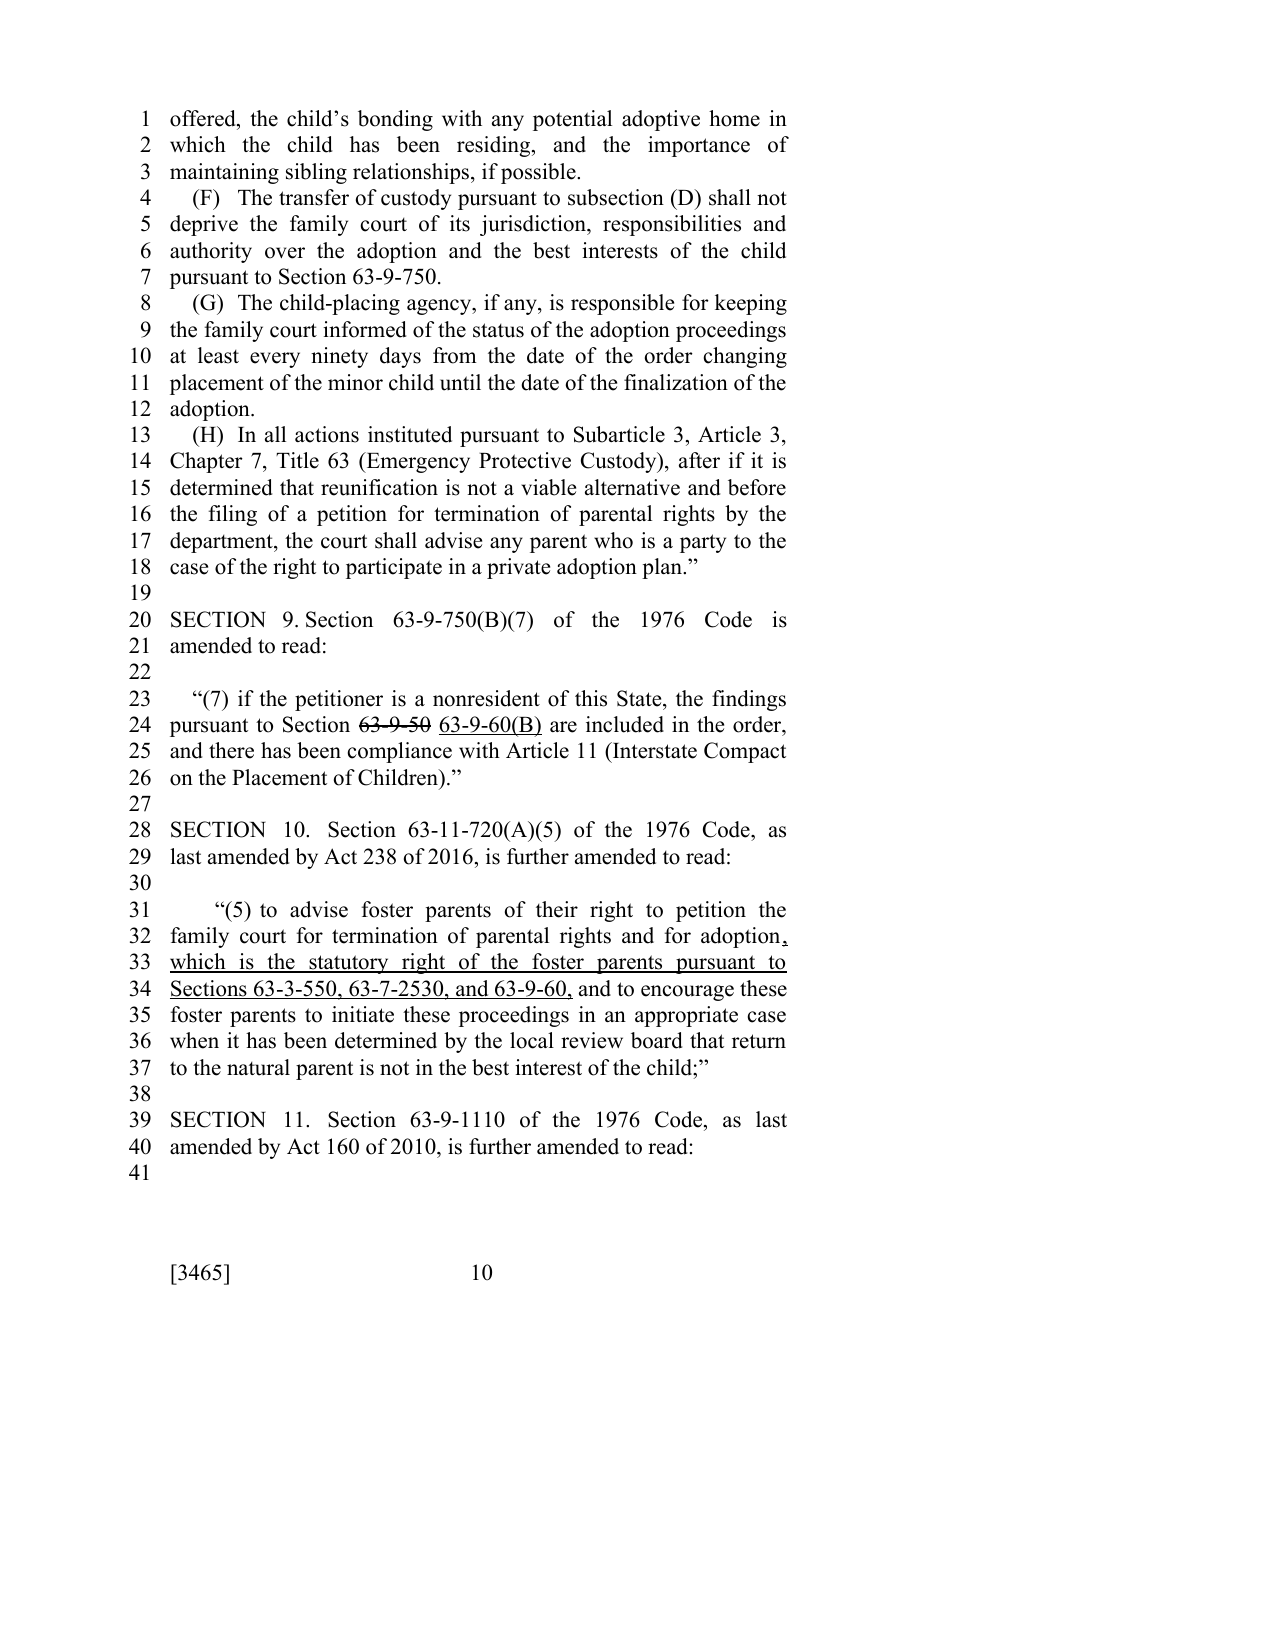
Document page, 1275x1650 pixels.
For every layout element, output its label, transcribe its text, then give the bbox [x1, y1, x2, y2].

text SECTION 9. Section 63-9-750(B)(7) of the 1976 Code is amended to read: [169, 606, 787, 658]
text (H) In all actions instituted pursuant to Subarticle 3, Article 3, Chapter 7, Title 63 (Emergency Protective Custody), after if it is determined that reunification is not a viable alternative and before the filing of a petition for termination of parental rights by the department, the court shall advise any parent who is a party to the case of the right to participate in a private adoption plan.” [169, 421, 787, 579]
text (G) The child-placing agency, if any, is responsible for keeping the family court informed of the status of the adoption proceedings at least every ninety days from the date of the order changing placement of the minor child until the date of the finalization of the adoption. [169, 289, 787, 421]
text (F) The transfer of custody pursuant to subsection (D) shall not deprive the family court of its jurisdiction, responsibilities and authority over the adoption and the best interests of the child pursuant to Section 63-9-750. [169, 184, 787, 289]
text “(5) to advise foster parents of their right to petition the family court for termination of parental rights and for adoption, which is the statutory right of the foster parents pursuant to Sections 63-3-550, 63-7-2530, and 63-9-60, and to encourage these foster parents to initiate these proceedings in an appropriate case when it has been determined by the local review board that return to the natural parent is not in the best interest of the child;” [169, 896, 787, 971]
text “(5) to advise foster parents of their right to petition the family court for termination of parental rights and for adoption, which is the statutory right of the foster parents pursuant to Sections 63-3-550, 63-7-2530, and 63-9-60, and to encourage these foster parents to initiate these proceedings in an appropriate case when it has been determined by the local review board that return to the natural parent is not in the best interest of the child;” [169, 972, 787, 1080]
text “(7) if the petitioner is a nonresident of this State, the findings pursuant to Section 63-9-50 63-9-60(B) are included in the order, and there has been compliance with Article 11 (Interstate Compact on the Placement of Children).” [169, 685, 787, 790]
text SECTION 10. Section 63-11-720(A)(5) of the 1976 Code, as last amended by Act 238 of 2016, is further amended to read: [169, 817, 787, 869]
text SECTION 11. Section 63-9-1110 of the 1976 Code, as last amended by Act 160 of 2010, is further amended to read: [169, 1106, 787, 1159]
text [169, 105, 787, 184]
